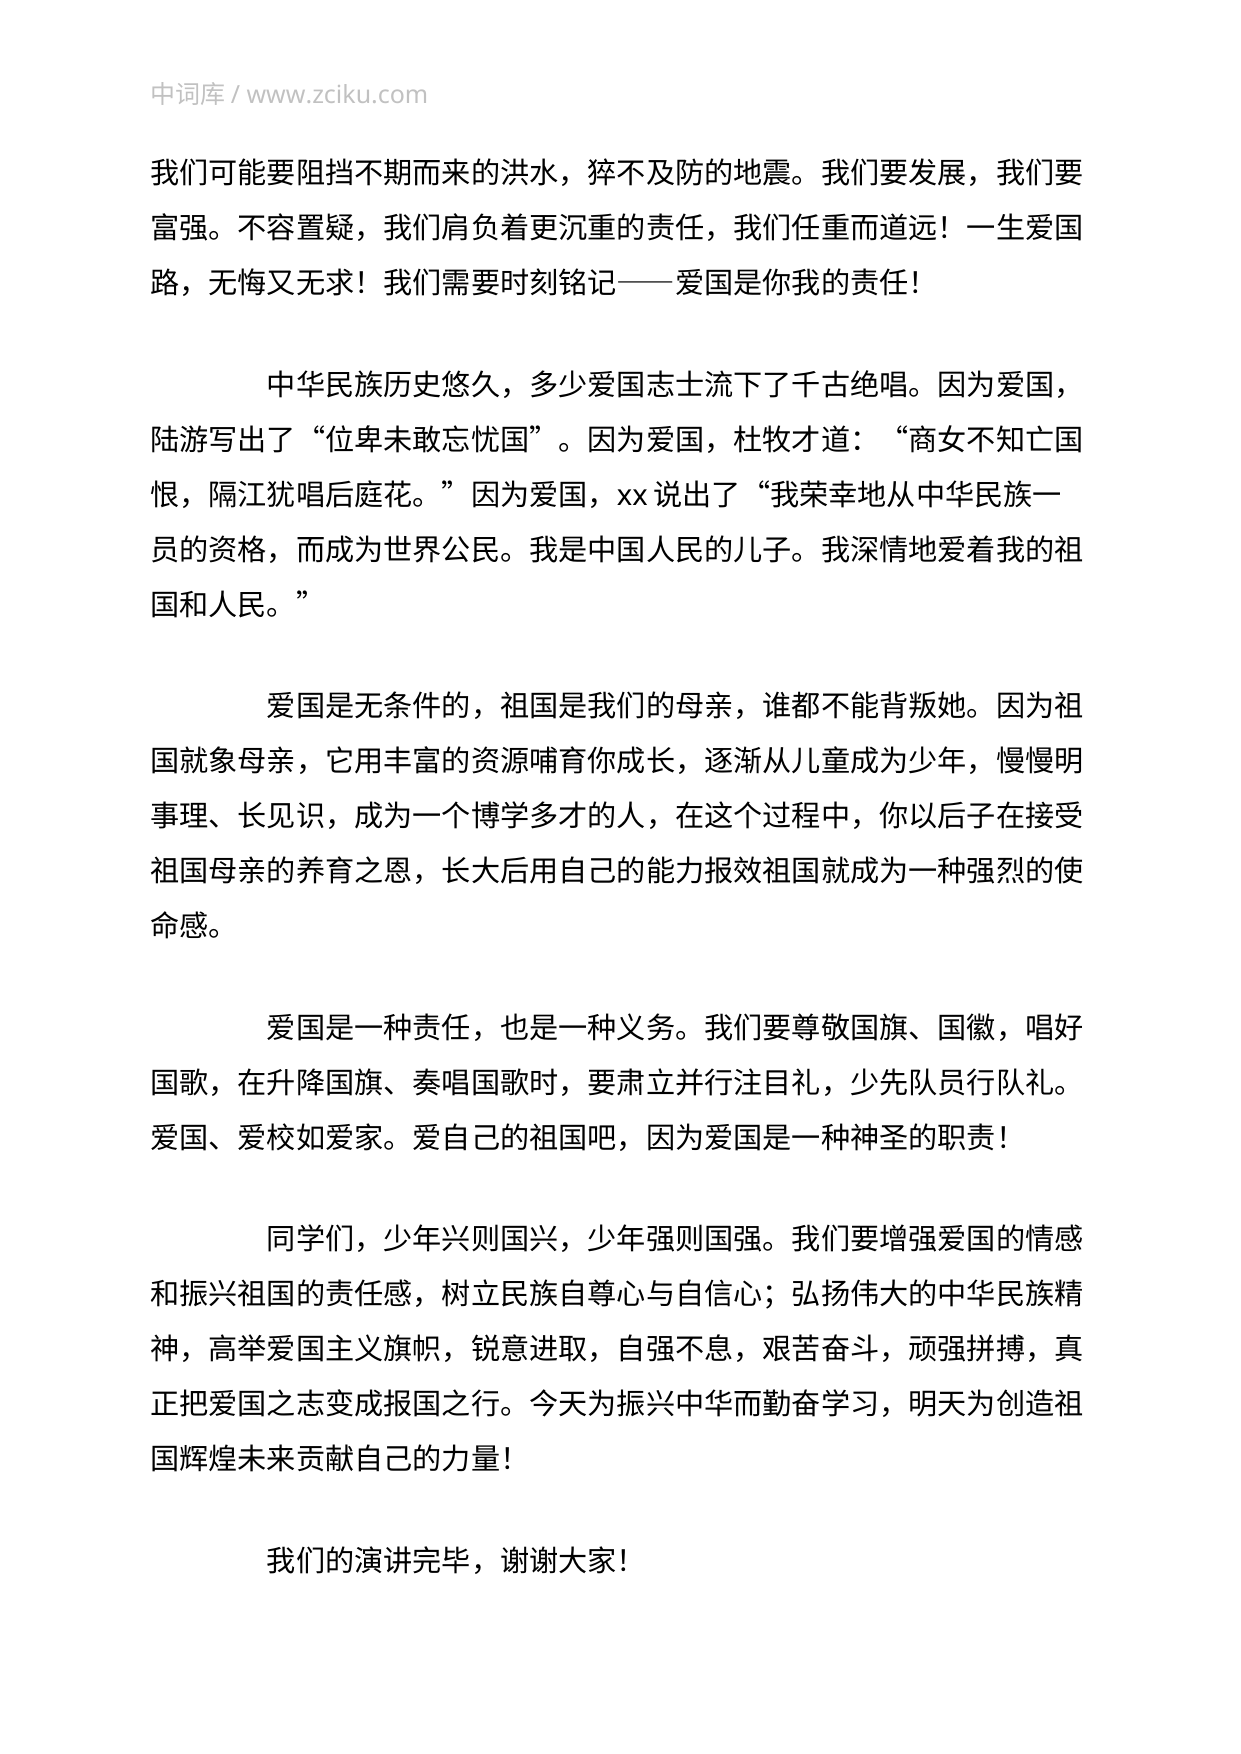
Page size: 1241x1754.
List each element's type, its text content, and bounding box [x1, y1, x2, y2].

text 中华民族历史悠久，多少爱国志士流下了千古绝唱。因为爱国，陆游写出了“位卑未敢忘忧国”。因为爱国，杜牧才道：“商女不知亡国恨，隔江犹唱后庭花。”因为爱国，xx说出了“我荣幸地从中华民族一员的资格，而成为世界公民。我是中国人民的儿子。我深情地爱着我的祖国和人民。” [150, 362, 1090, 623]
text 同学们，少年兴则国兴，少年强则国强。我们要增强爱国的情感和振兴祖国的责任感，树立民族自尊心与自信心；弘扬伟大的中华民族精神，高举爱国主义旗帜，锐意进取，自强不息，艰苦奋斗，顽强拼搏，真正把爱国之志变成报国之行。今天为振兴中华而勤奋学习，明天为创造祖国辉煌未来贡献自己的力量！ [150, 1216, 1090, 1478]
text 我们的演讲完毕，谢谢大家！ [150, 1537, 1090, 1579]
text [150, 150, 1090, 302]
text 爱国是无条件的，祖国是我们的母亲，谁都不能背叛她。因为祖国就象母亲，它用丰富的资源哺育你成长，逐渐从儿童成为少年，慢慢明事理、长见识，成为一个博学多才的人，在这个过程中，你以后子在接受祖国母亲的养育之恩，长大后用自己的能力报效祖国就成为一种强烈的使命感。 [150, 683, 1090, 945]
text 爱国是一种责任，也是一种义务。我们要尊敬国旗、国徽，唱好国歌，在升降国旗、奏唱国歌时，要肃立并行注目礼，少先队员行队礼。爱国、爱校如爱家。爱自己的祖国吧，因为爱国是一种神圣的职责！ [150, 1004, 1090, 1156]
